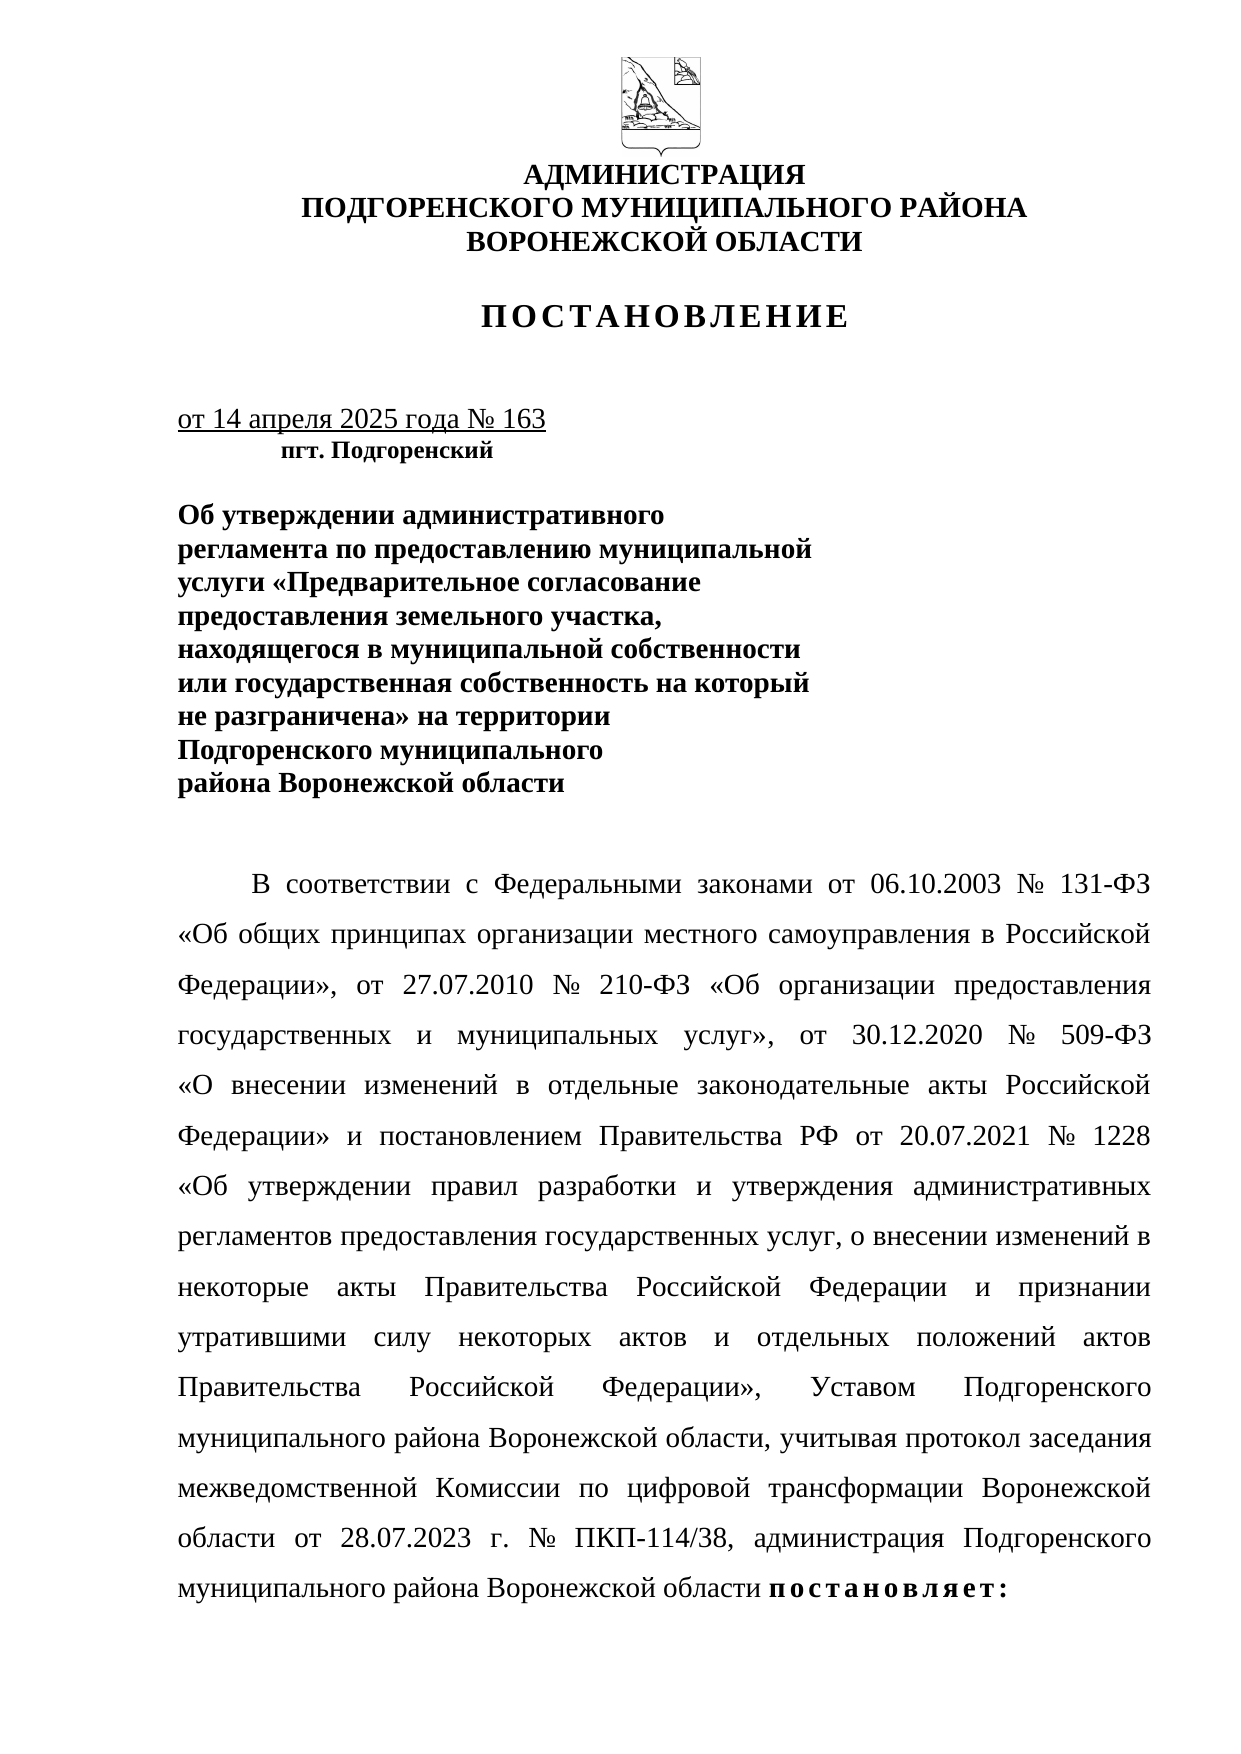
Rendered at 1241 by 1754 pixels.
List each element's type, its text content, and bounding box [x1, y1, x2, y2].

title не разграничена» на территории [177, 698, 1152, 732]
title или государственная собственность на который [177, 665, 1152, 698]
title предоставления земельного участка, [177, 598, 1152, 631]
text ПОСТАНОВЛЕНИЕ [177, 296, 1152, 334]
picture [621, 57, 701, 157]
title Подгоренского муниципального [177, 732, 1152, 766]
title услуги «Предварительное согласование [177, 564, 1152, 598]
text пгт. Подгоренский [177, 435, 1152, 464]
text В соответствии с Федеральными законами от 06.10.2003 № 131-ФЗ «Об общих принципах организации местного самоуправления в Российской Федерации», от 27.07.2010 № 210-ФЗ «Об организации предоставления государственных и муниципальных услуг», от 30.12.2020 № 509-ФЗ «О внесении изменений в отдельные законодательные акты Российской Федерации» и постановлением Правительства РФ от 20.07.2021 № 1228 «Об утверждении правил разработки и утверждения административных регламентов предоставления государственных услуг, о внесении изменений в некоторые акты Правительства Российской Федерации и признании утратившими силу некоторых актов и отдельных положений актов Правительства Российской Федерации», Уставом Подгоренского муниципального района Воронежской области, учитывая протокол заседания межведомственной Комиссии по цифровой трансформации Воронежской области от 28.07.2023 г. № ПКП-114/38, администрация Подгоренского муниципального района Воронежской области постановляет: [177, 866, 1152, 1604]
title Об утверждении административного [177, 497, 1152, 531]
text от 14 апреля 2025 года № 163 [177, 401, 1152, 435]
title района Воронежской области [177, 766, 1152, 799]
text АДМИНИСТРАЦИЯ [177, 118, 1152, 191]
text ПОДГОРЕНСКОГО МУНИЦИПАЛЬНОГО РАЙОНА [177, 191, 1152, 224]
title регламента по предоставлению муниципальной [177, 531, 1152, 564]
title находящегося в муниципальной собственности [177, 631, 1152, 665]
text ВОРОНЕЖСКОЙ ОБЛАСТИ [177, 224, 1152, 258]
